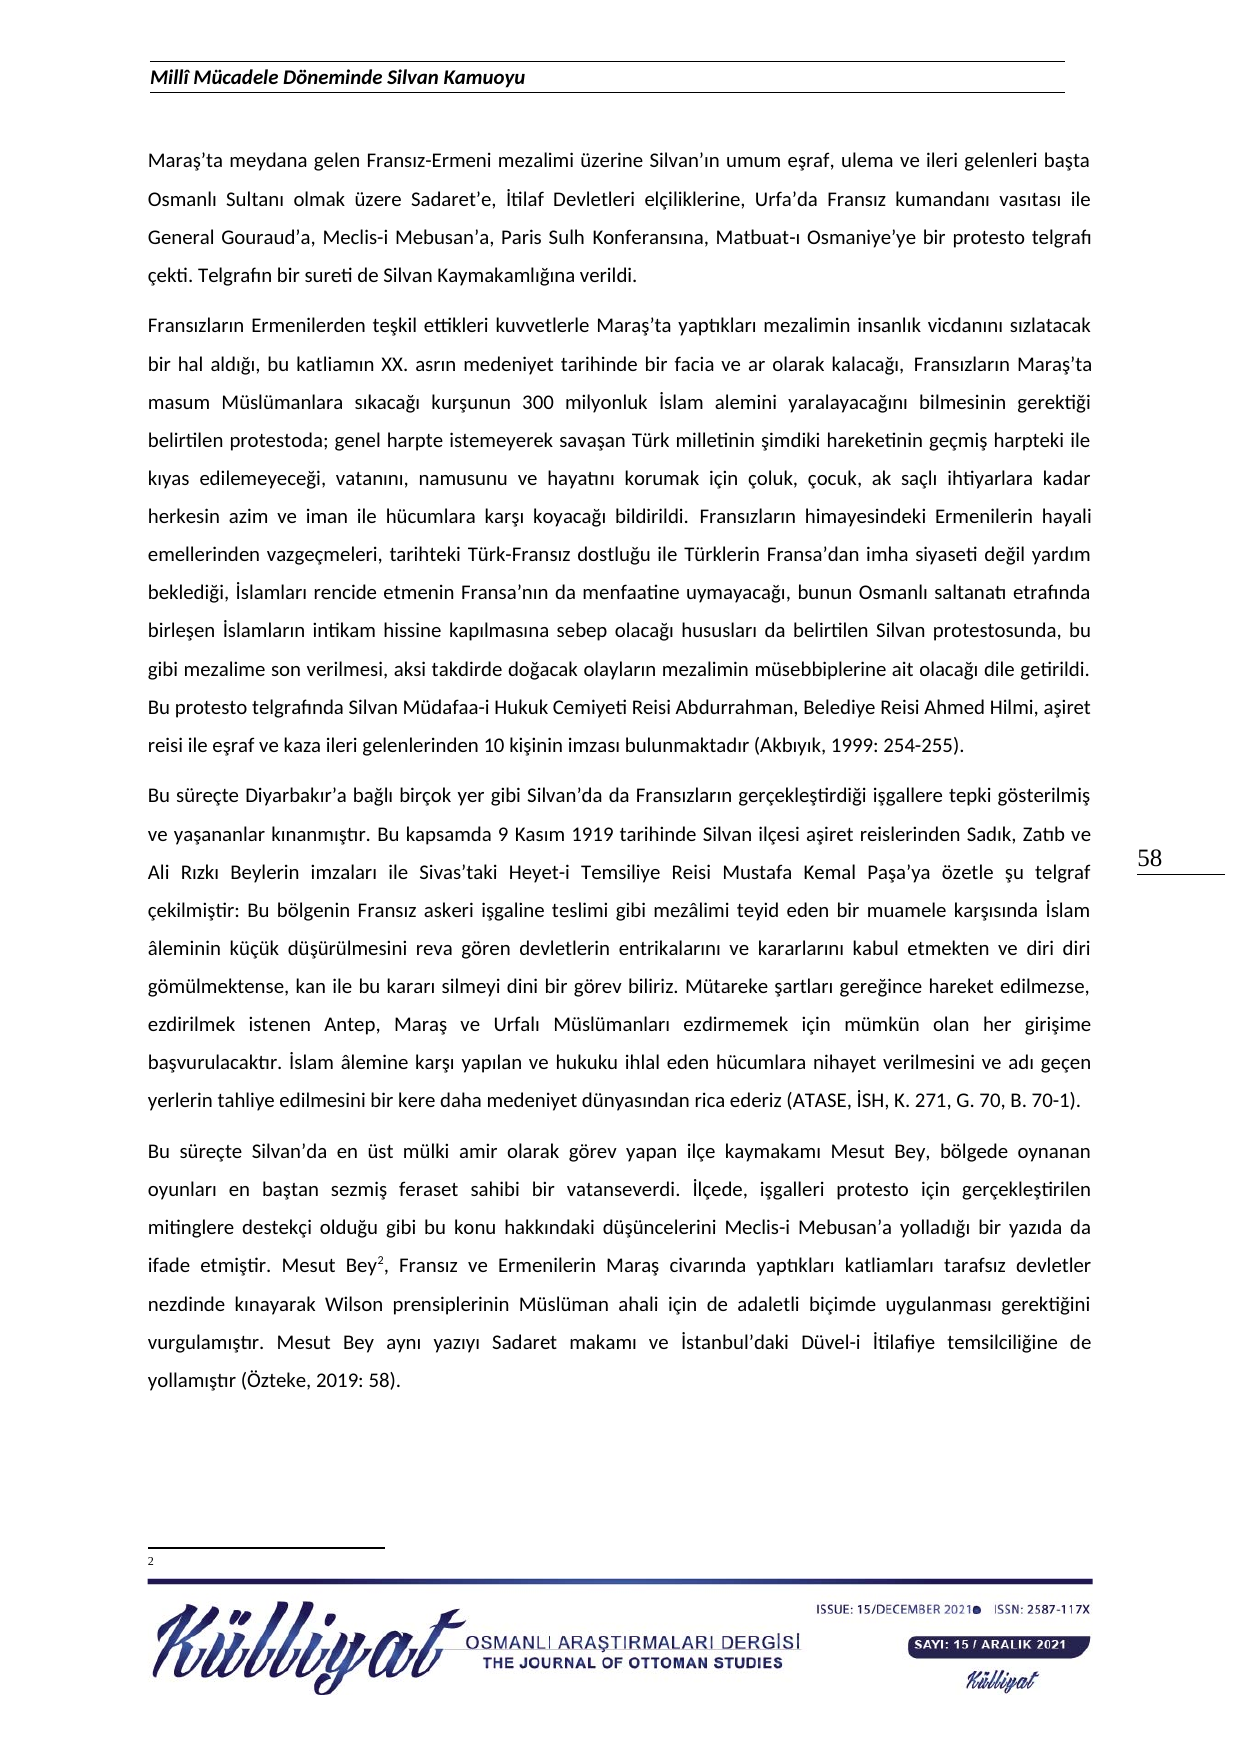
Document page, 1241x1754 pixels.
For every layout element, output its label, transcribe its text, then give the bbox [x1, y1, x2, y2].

text Maraş’ta meydana gelen Fransız-Ermeni mezalimi üzerine Silvan’ın umum eşraf, ulema ve ileri gelenleri başta Osmanlı Sultanı olmak üzere Sadaret’e, İtilaf Devletleri elçiliklerine, Urfa’da Fransız kumandanı vasıtası ile General Gouraud’a, Meclis-i Mebusan’a, Paris Sulh Konferansına, Matbuat-ı Osmaniye’ye bir protesto telgrafı çekti. Telgrafın bir sureti de Silvan Kaymakamlığına verildi. [148, 148, 1092, 287]
text Fransızların Ermenilerden teşkil ettikleri kuvvetlerle Maraş’ta yaptıkları mezalimin insanlık vicdanını sızlatacak bir hal aldığı, bu katliamın XX. asrın medeniyet tarihinde bir facia ve ar olarak kalacağı, Fransızların Maraş’ta masum Müslümanlara sıkacağı kurşunun 300 milyonluk İslam alemini yaralayacağını bilmesinin gerektiği belirtilen protestoda; genel harpte istemeyerek savaşan Türk milletinin şimdiki hareketinin geçmiş harpteki ile kıyas edilemeyeceği, vatanını, namusunu ve hayatını korumak için çoluk, çocuk, ak saçlı ihtiyarlara kadar herkesin azim ve iman ile hücumlara karşı koyacağı bildirildi. Fransızların himayesindeki Ermenilerin hayali emellerinden vazgeçmeleri, tarihteki Türk-Fransız dostluğu ile Türklerin Fransa’dan imha siyaseti değil yardım beklediği, İslamları rencide etmenin Fransa’nın da menfaatine uymayacağı, bunun Osmanlı saltanatı etrafında birleşen İslamların intikam hissine kapılmasına sebep olacağı hususları da belirtilen Silvan protestosunda, bu gibi mezalime son verilmesi, aksi takdirde doğacak olayların mezalimin müsebbiplerine ait olacağı dile getirildi. Bu protesto telgrafında Silvan Müdafaa-i Hukuk Cemiyeti Reisi Abdurrahman, Belediye Reisi Ahmed Hilmi, aşiret reisi ile eşraf ve kaza ileri gelenlerinden 10 kişinin imzası bulunmaktadır (Akbıyık, 1999: 254-255). [148, 313, 1092, 757]
text Bu süreçte Diyarbakır’a bağlı birçok yer gibi Silvan’da da Fransızların gerçekleştirdiği işgallere tepki gösterilmiş ve yaşananlar kınanmıştır. Bu kapsamda 9 Kasım 1919 tarihinde Silvan ilçesi aşiret reislerinden Sadık, Zatıb ve Ali Rızkı Beylerin imzaları ile Sivas’taki Heyet-i Temsiliye Reisi Mustafa Kemal Paşa’ya özetle şu telgraf çekilmiştir: Bu bölgenin Fransız askeri işgaline teslimi gibi mezâlimi teyid eden bir muamele karşısında İslam âleminin küçük düşürülmesini reva gören devletlerin entrikalarını ve kararlarını kabul etmekten ve diri diri gömülmektense, kan ile bu kararı silmeyi dini bir görev biliriz. Mütareke şartları gereğince hareket edilmezse, ezdirilmek istenen Antep, Maraş ve Urfalı Müslümanları ezdirmemek için mümkün olan her girişime başvurulacaktır. İslam âlemine karşı yapılan ve hukuku ihlal eden hücumlara nihayet verilmesini ve adı geçen yerlerin tahliye edilmesini bir kere daha medeniyet dünyasından rica ederiz (ATASE, İSH, K. 271, G. 70, B. 70-1). [148, 783, 1092, 1113]
picture [147, 1578, 1093, 1695]
text Bu süreçte Silvan’da en üst mülki amir olarak görev yapan ilçe kaymakamı Mesut Bey, bölgede oynanan oyunları en baştan sezmiş feraset sahibi bir vatanseverdi. İlçede, işgalleri protesto için gerçekleştirilen mitinglere destekçi olduğu gibi bu konu hakkındaki düşüncelerini Meclis-i Mebusan’a yolladığı bir yazıda da ifade etmiştir. Mesut Bey, Fransız ve Ermenilerin Maraş civarında yaptıkları katliamları tarafsız devletler nezdinde kınayarak Wilson prensiplerinin Müslüman ahali için de adaletli biçimde uygulanması gerektiğini vurgulamıştır. Mesut Bey aynı yazıyı Sadaret makamı ve İstanbul’daki Düvel-i İtilafiye temsilciliğine de yollamıştır (Özteke, 2019: 58). [148, 1138, 1092, 1392]
